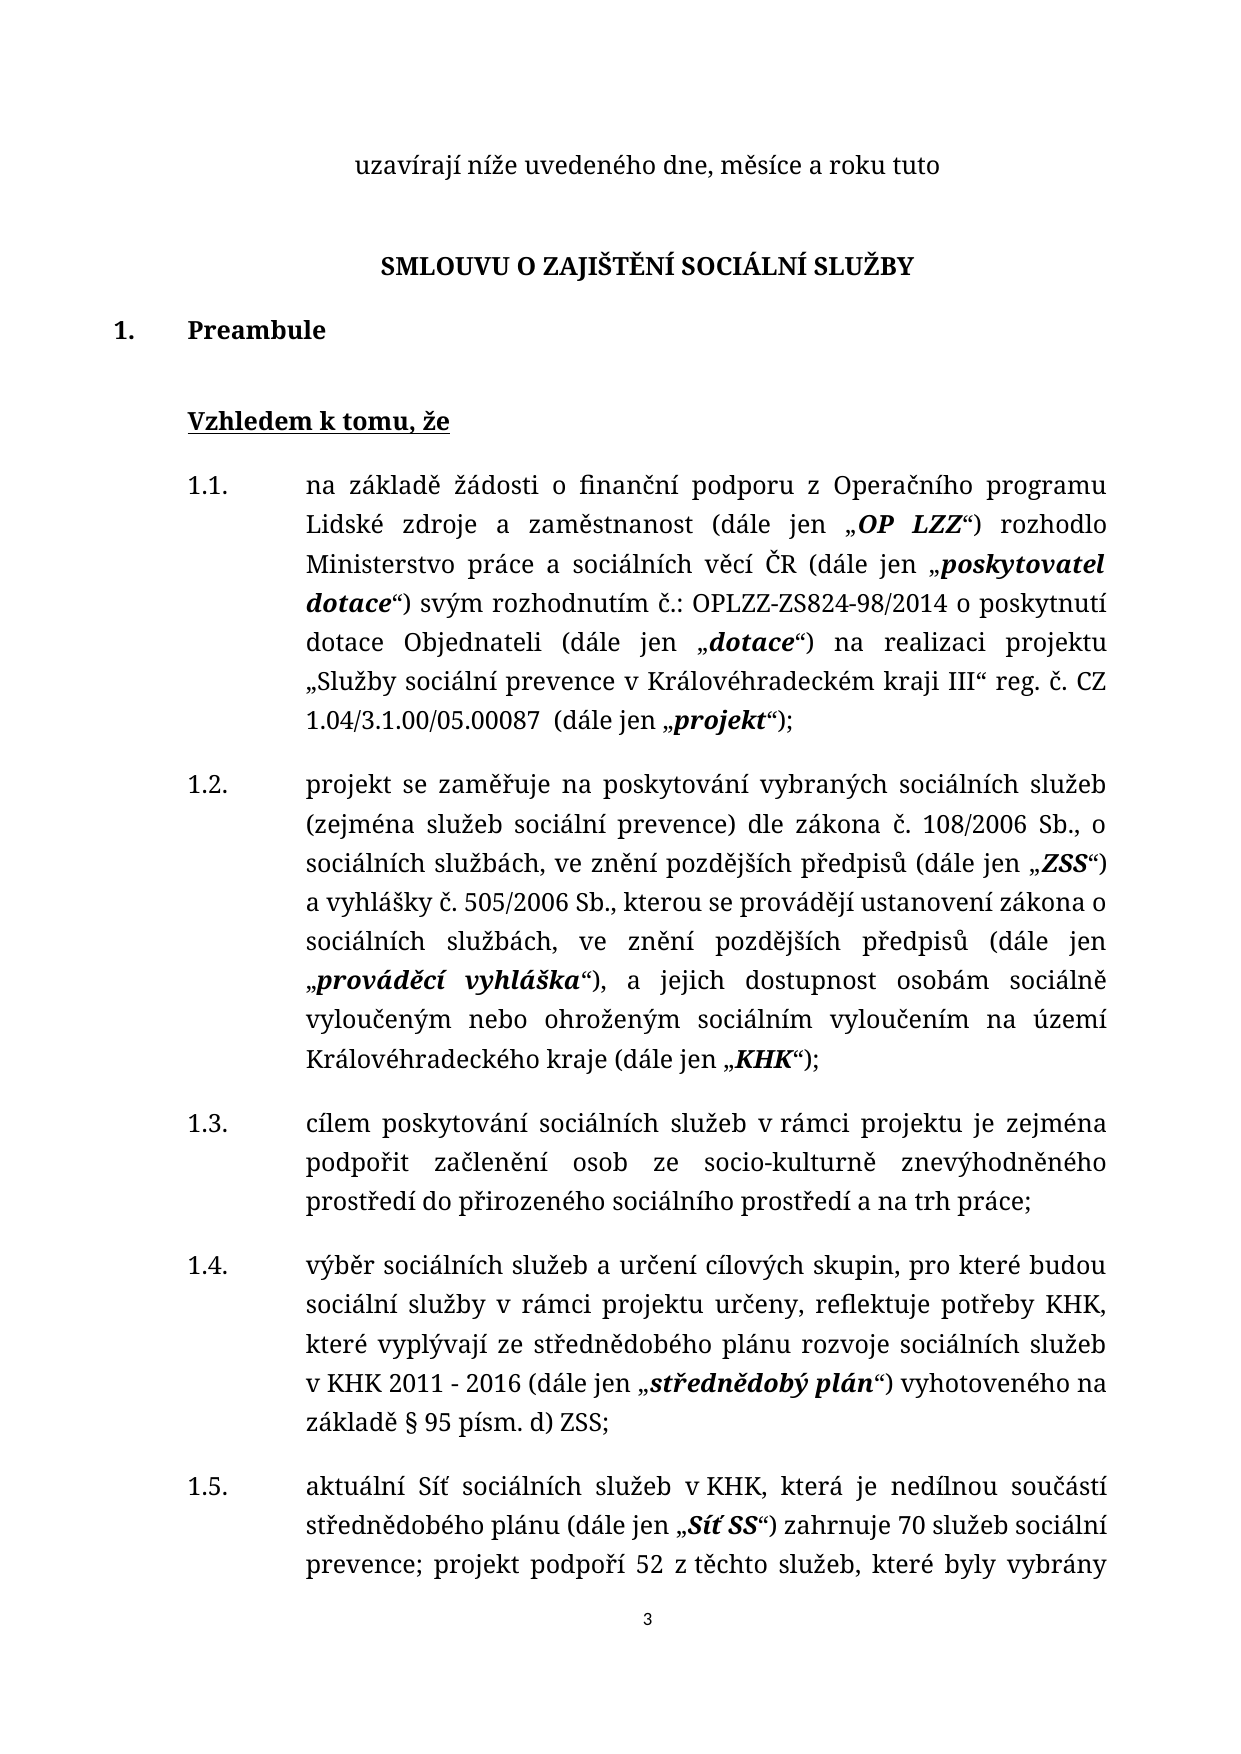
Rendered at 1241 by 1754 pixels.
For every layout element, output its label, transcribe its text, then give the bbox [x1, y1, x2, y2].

subtitle na základě žádosti o finanční podporu z Operačního programu Lidské zdroje a zaměstnanost (dále jen „OP LZZ“) rozhodlo Ministerstvo práce a sociálních věcí ČR (dále jen „poskytovatel dotace“) svým rozhodnutím č.: OPLZZ-ZS824-98/2014 o poskytnutí dotace Objednateli (dále jen „dotace“) na realizaci projektu „Služby sociální prevence v Královéhradeckém kraji III“ reg. č. CZ 1.04/3.1.00/05.00087 (dále jen „projekt“); [187, 468, 1107, 737]
subtitle cílem poskytování sociálních služeb v rámci projektu je zejména podpořit začlenění osob ze socio-kulturně znevýhodněného prostředí do přirozeného sociálního prostředí a na trh práce; [187, 1106, 1107, 1218]
text uzavírají níže uvedeného dne, měsíce a roku tuto [187, 148, 1107, 182]
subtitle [187, 1469, 1107, 1581]
subtitle Preambule [114, 313, 1107, 347]
subtitle výběr sociálních služeb a určení cílových skupin, pro které budou sociální služby v rámci projektu určeny, reflektuje potřeby KHK, které vyplývají ze střednědobého plánu rozvoje sociálních služeb v KHK 2011 - 2016 (dále jen „střednědobý plán“) vyhotoveného na základě § 95 písm. d) ZSS; [187, 1248, 1107, 1439]
text SMLOUVU O ZAJIŠTĚNÍ SOCIÁLNÍ SLUŽBY [187, 249, 1107, 283]
subtitle projekt se zaměřuje na poskytování vybraných sociálních služeb (zejména služeb sociální prevence) dle zákona č. 108/2006 Sb., o sociálních službách, ve znění pozdějších předpisů (dále jen „ZSS“) a vyhlášky č. 505/2006 Sb., kterou se provádějí ustanovení zákona o sociálních službách, ve znění pozdějších předpisů (dále jen „prováděcí vyhláška“), a jejich dostupnost osobám sociálně vyloučeným nebo ohroženým sociálním vyloučením na území Královéhradeckého kraje (dále jen „KHK“); [187, 767, 1107, 1075]
text Vzhledem k tomu, že [187, 404, 1107, 438]
